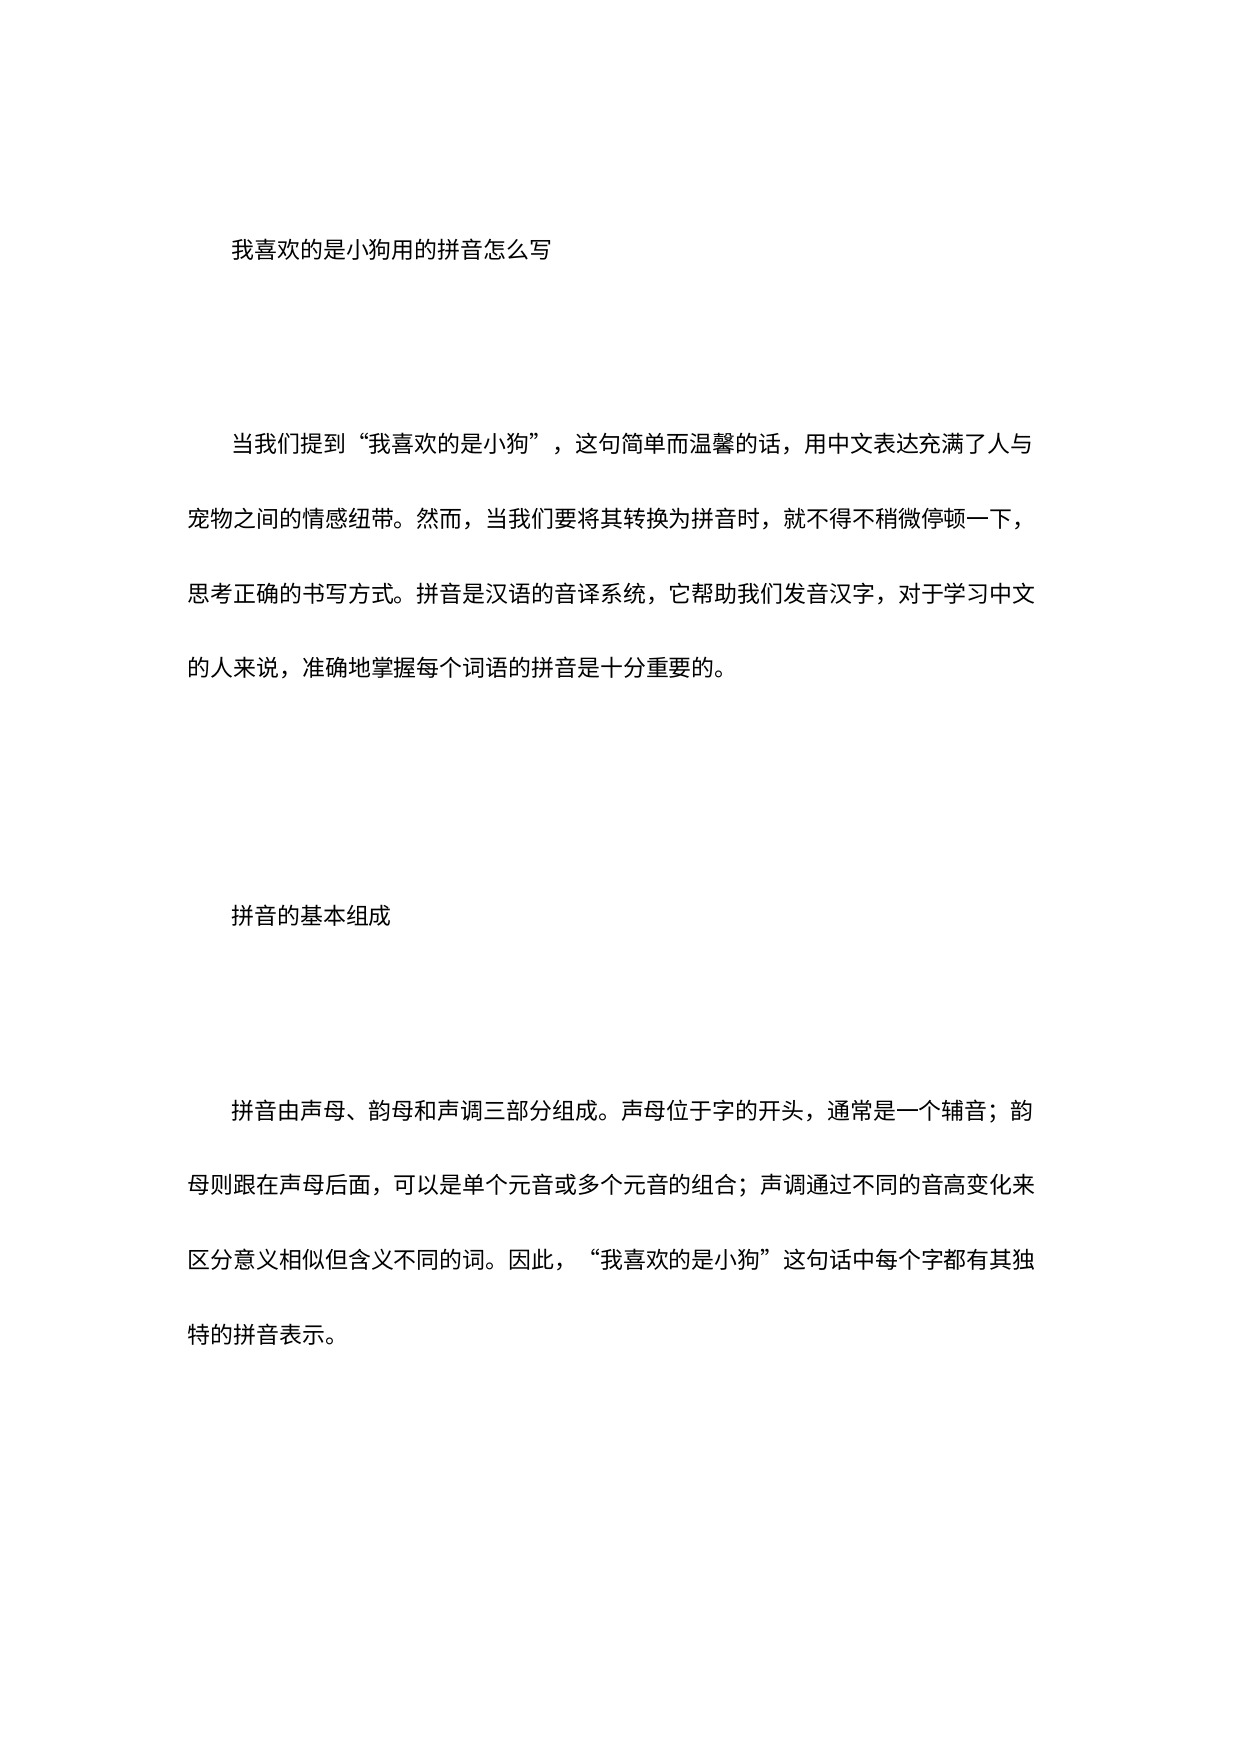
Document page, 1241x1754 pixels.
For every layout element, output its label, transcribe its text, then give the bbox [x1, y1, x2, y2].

text 拼音的基本组成 [187, 882, 1053, 947]
text 我喜欢的是小狗用的拼音怎么写 [187, 216, 1053, 281]
text 当我们提到“我喜欢的是小狗”，这句简单而温馨的话，用中文表达充满了人与宠物之间的情感纽带。然而，当我们要将其转换为拼音时，就不得不稍微停顿一下，思考正确的书写方式。拼音是汉语的音译系统，它帮助我们发音汉字，对于学习中文的人来说，准确地掌握每个词语的拼音是十分重要的。 [187, 410, 1053, 699]
text 拼音由声母、韵母和声调三部分组成。声母位于字的开头，通常是一个辅音；韵母则跟在声母后面，可以是单个元音或多个元音的组合；声调通过不同的音高变化来区分意义相似但含义不同的词。因此，“我喜欢的是小狗”这句话中每个字都有其独特的拼音表示。 [187, 1077, 1053, 1366]
